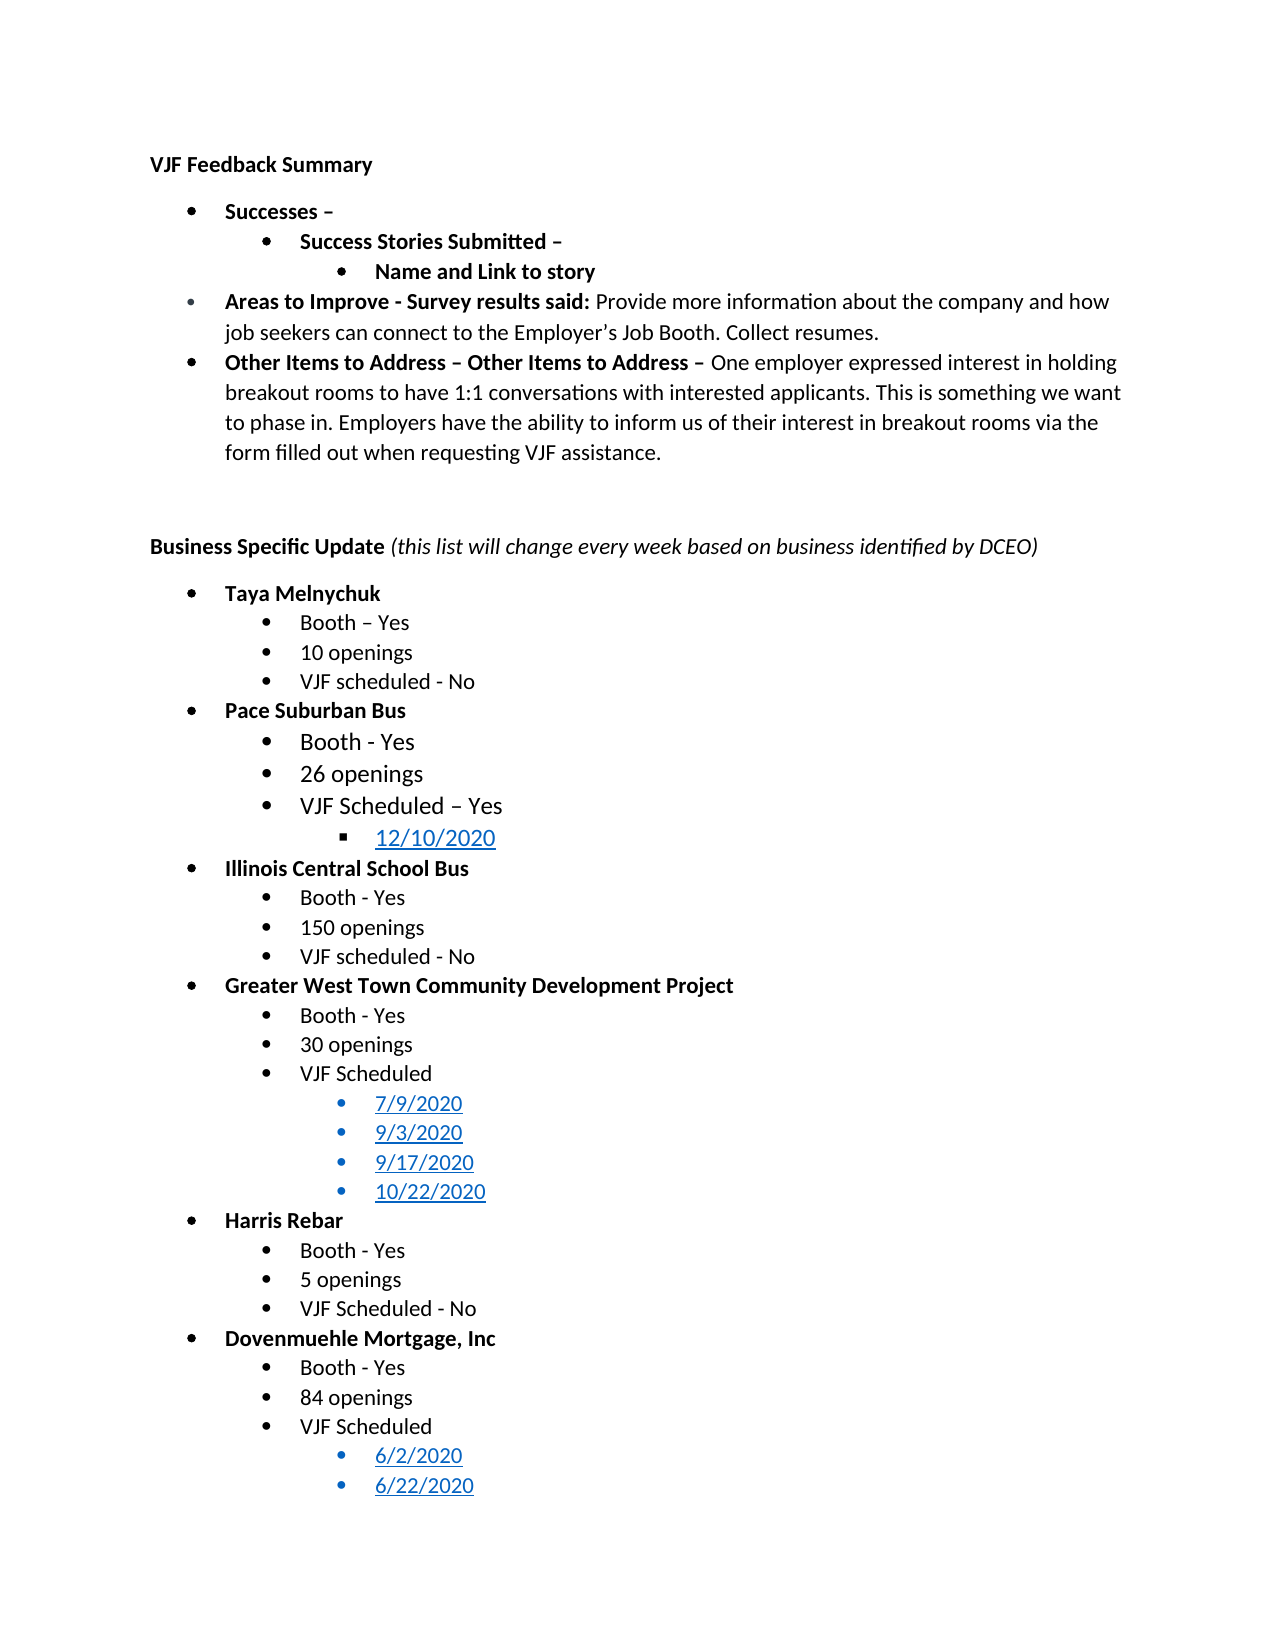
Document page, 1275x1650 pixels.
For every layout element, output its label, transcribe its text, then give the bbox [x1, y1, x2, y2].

list 26 openings [262, 758, 1125, 788]
list VJF scheduled - No [262, 667, 1125, 695]
list 30 openings [262, 1030, 1125, 1058]
list VJF Scheduled – Yes [262, 790, 1125, 821]
text Business Specific Update (this list will change every week based on business identified by DCEO) [150, 532, 1125, 560]
list Booth - Yes [262, 883, 1125, 911]
list Pace Suburban Bus [187, 697, 1125, 725]
list Dovenmuehle Mortgage, Inc [187, 1324, 1125, 1352]
list 10 openings [262, 638, 1125, 666]
list Successes – [187, 197, 1125, 225]
list 84 openings [262, 1383, 1125, 1411]
list 6/2/2020 [337, 1441, 1125, 1469]
list Booth - Yes [262, 726, 1125, 757]
list Greater West Town Community Development Project [187, 971, 1125, 999]
list 10/22/2020 [337, 1177, 1125, 1205]
list 7/9/2020 [337, 1089, 1125, 1117]
list Booth - Yes [262, 1001, 1125, 1029]
list 9/3/2020 [337, 1118, 1125, 1146]
list Harris Rebar [187, 1206, 1125, 1234]
list Other Items to Address – Other Items to Address – One employer expressed interest in holding breakout rooms to have 1:1 conversations with interested applicants. This is something we want to phase in. Employers have the ability to inform us of their interest in breakout rooms via the form filled out when requesting VJF assistance. [187, 348, 1125, 467]
list Booth - Yes [262, 1236, 1125, 1264]
list Areas to Improve - Survey results said: Provide more information about the company and how job seekers can connect to the Employer’s Job Booth. Collect resumes. [187, 287, 1125, 346]
list VJF Scheduled [262, 1412, 1125, 1440]
list Success Stories Submitted – [262, 227, 1125, 255]
list VJF Scheduled [262, 1059, 1125, 1088]
list Booth - Yes [262, 1353, 1125, 1381]
list Illinois Central School Bus [187, 854, 1125, 882]
list Booth – Yes [262, 608, 1125, 637]
list Name and Link to story [337, 257, 1125, 285]
list 6/22/2020 [337, 1471, 1125, 1499]
list VJF scheduled - No [262, 942, 1125, 970]
text VJF Feedback Summary [150, 150, 1125, 178]
list 150 openings [262, 913, 1125, 941]
list VJF Scheduled - No [262, 1294, 1125, 1323]
list 9/17/2020 [337, 1148, 1125, 1176]
list Taya Melnychuk [187, 579, 1125, 607]
list 5 openings [262, 1265, 1125, 1293]
list 12/10/2020 [337, 822, 1125, 852]
